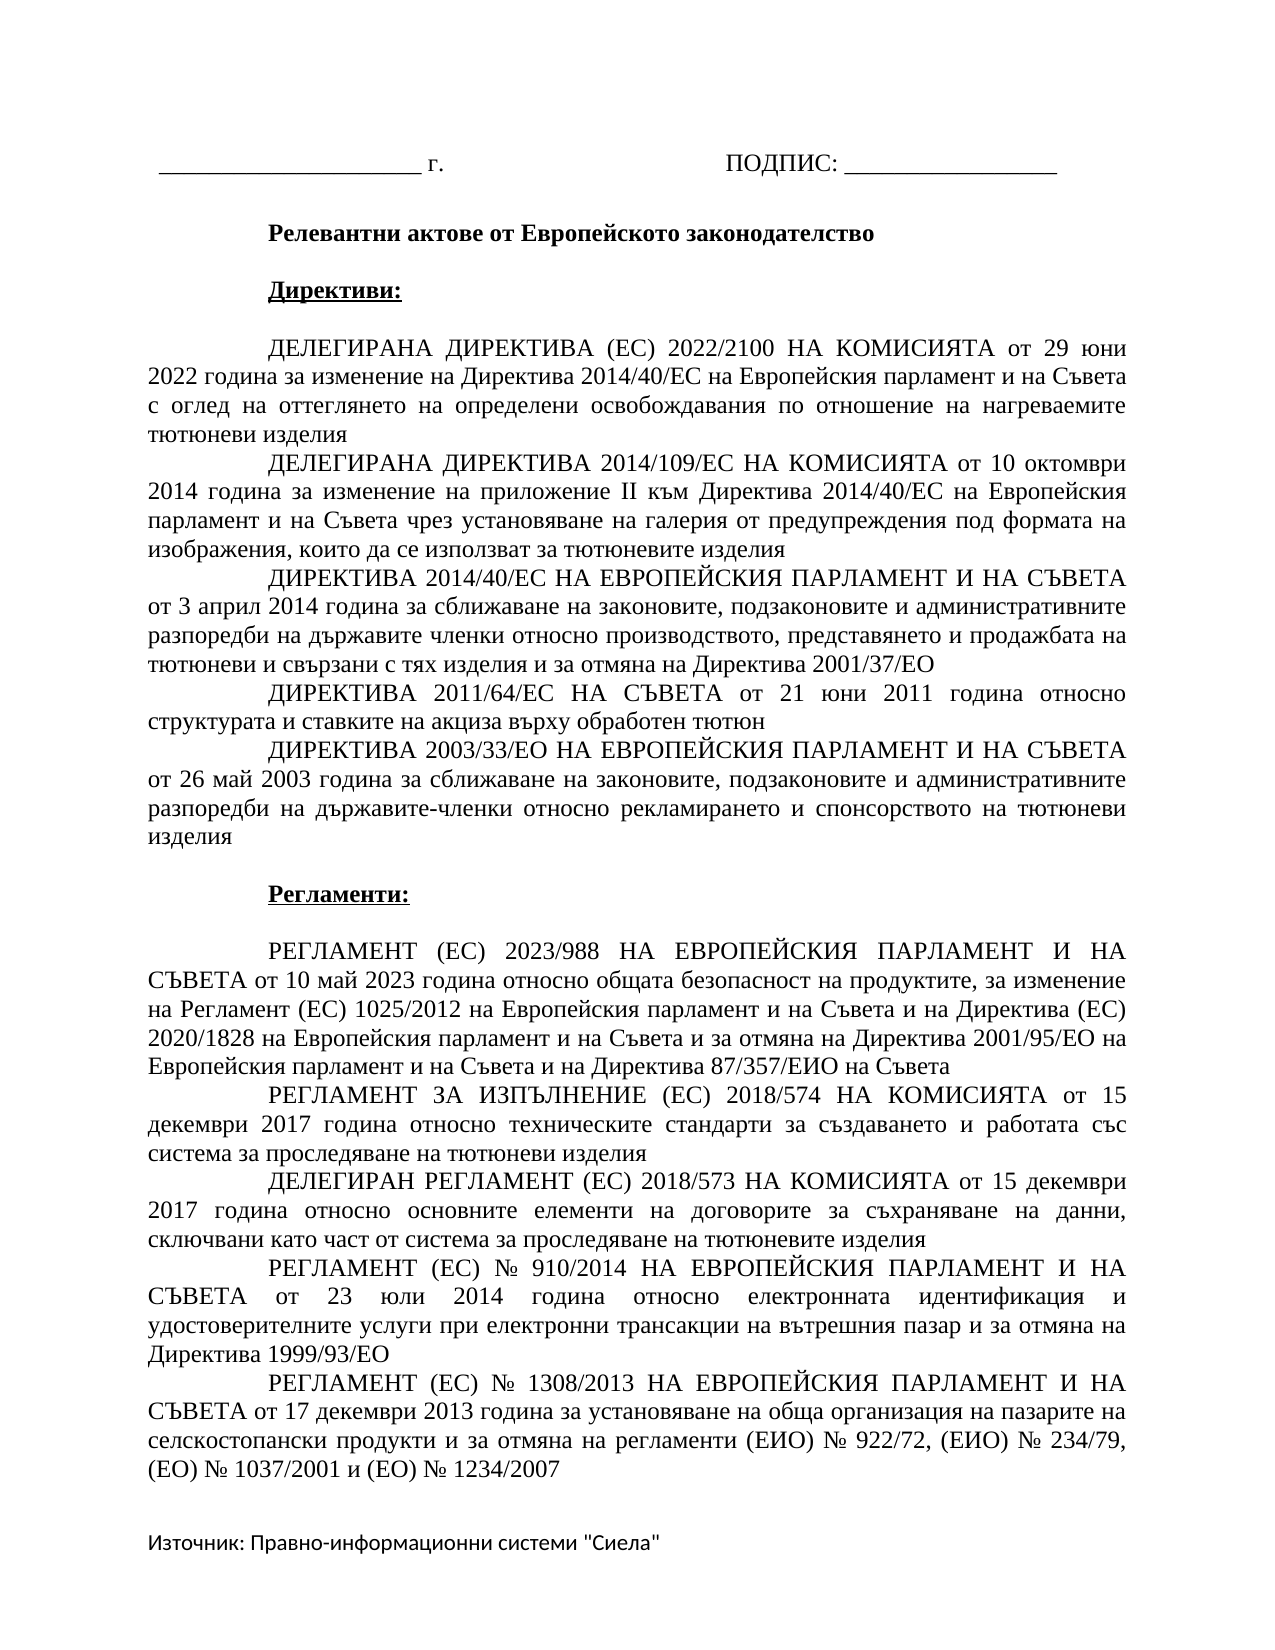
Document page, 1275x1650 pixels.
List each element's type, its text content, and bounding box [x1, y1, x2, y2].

text РЕГЛАМЕНТ (ЕС) № 910/2014 НА ЕВРОПЕЙСКИЯ ПАРЛАМЕНТ И НА СЪВЕТА от 23 юли 2014 година относно електронната идентификация и удостоверителните услуги при електронни трансакции на вътрешния пазар и за отмяна на Директива 1999/93/ЕО [148, 1253, 1127, 1368]
text Релевантни актове от Европейското законодателство [148, 218, 1127, 246]
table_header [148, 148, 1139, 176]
text ДЕЛЕГИРАН РЕГЛАМЕНТ (ЕС) 2018/573 НА КОМИСИЯТА от 15 декември 2017 година относно основните елементи на договорите за съхраняване на данни, сключвани като част от система за проследяване на тютюневите изделия [148, 1166, 1127, 1253]
text РЕГЛАМЕНТ ЗА ИЗПЪЛНЕНИЕ (ЕС) 2018/574 НА КОМИСИЯТА от 15 декември 2017 година относно техническите стандарти за създаването и работата със система за проследяване на тютюневи изделия [148, 1080, 1127, 1166]
text ДИРЕКТИВА 2011/64/ЕС НА СЪВЕТА от 21 юни 2011 година относно структурата и ставките на акциза върху обработен тютюн [148, 678, 1127, 735]
text ДИРЕКТИВА 2003/33/ЕО НА ЕВРОПЕЙСКИЯ ПАРЛАМЕНТ И НА СЪВЕТА от 26 май 2003 година за сближаване на законовите, подзаконовите и административните разпоредби на държавите-членки относно рекламирането и спонсорството на тютюневи изделия [148, 735, 1127, 850]
text ДЕЛЕГИРАНА ДИРЕКТИВА 2014/109/ЕС НА КОМИСИЯТА от 10 октомври 2014 година за изменение на приложение II към Директива 2014/40/ЕС на Европейския парламент и на Съвета чрез установяване на галерия от предупреждения под формата на изображения, които да се използват за тютюневите изделия [148, 448, 1127, 563]
text Директиви: [148, 275, 1127, 304]
text Регламенти: [148, 879, 1127, 908]
text ДЕЛЕГИРАНА ДИРЕКТИВА (ЕС) 2022/2100 НА КОМИСИЯТА от 29 юни 2022 година за изменение на Директива 2014/40/ЕС на Европейския парламент и на Съвета с оглед на оттеглянето на определени освобождавания по отношение на нагреваемите тютюневи изделия [148, 333, 1127, 448]
text РЕГЛАМЕНТ (ЕС) 2023/988 НА ЕВРОПЕЙСКИЯ ПАРЛАМЕНТ И НА СЪВЕТА от 10 май 2023 година относно общата безопасност на продуктите, за изменение на Регламент (ЕС) 1025/2012 на Европейския парламент и на Съвета и на Директива (ЕС) 2020/1828 на Европейския парламент и на Съвета и за отмяна на Директива 2001/95/ЕО на Европейския парламент и на Съвета и на Директива 87/357/ЕИО на Съвета [148, 936, 1127, 1080]
text РЕГЛАМЕНТ (ЕС) № 1308/2013 НА ЕВРОПЕЙСКИЯ ПАРЛАМЕНТ И НА СЪВЕТА от 17 декември 2013 година за установяване на обща организация на пазарите на селскостопански продукти и за отмяна на регламенти (ЕИО) № 922/72, (ЕИО) № 234/79, (ЕО) № 1037/2001 и (ЕО) № 1234/2007 [148, 1368, 1127, 1483]
text ДИРЕКТИВА 2014/40/ЕС НА ЕВРОПЕЙСКИЯ ПАРЛАМЕНТ И НА СЪВЕТА от 3 април 2014 година за сближаване на законовите, подзаконовите и административните разпоредби на държавите членки относно производството, представянето и продажбата на тютюневи и свързани с тях изделия и за отмяна на Директива 2001/37/ЕО [148, 563, 1127, 678]
